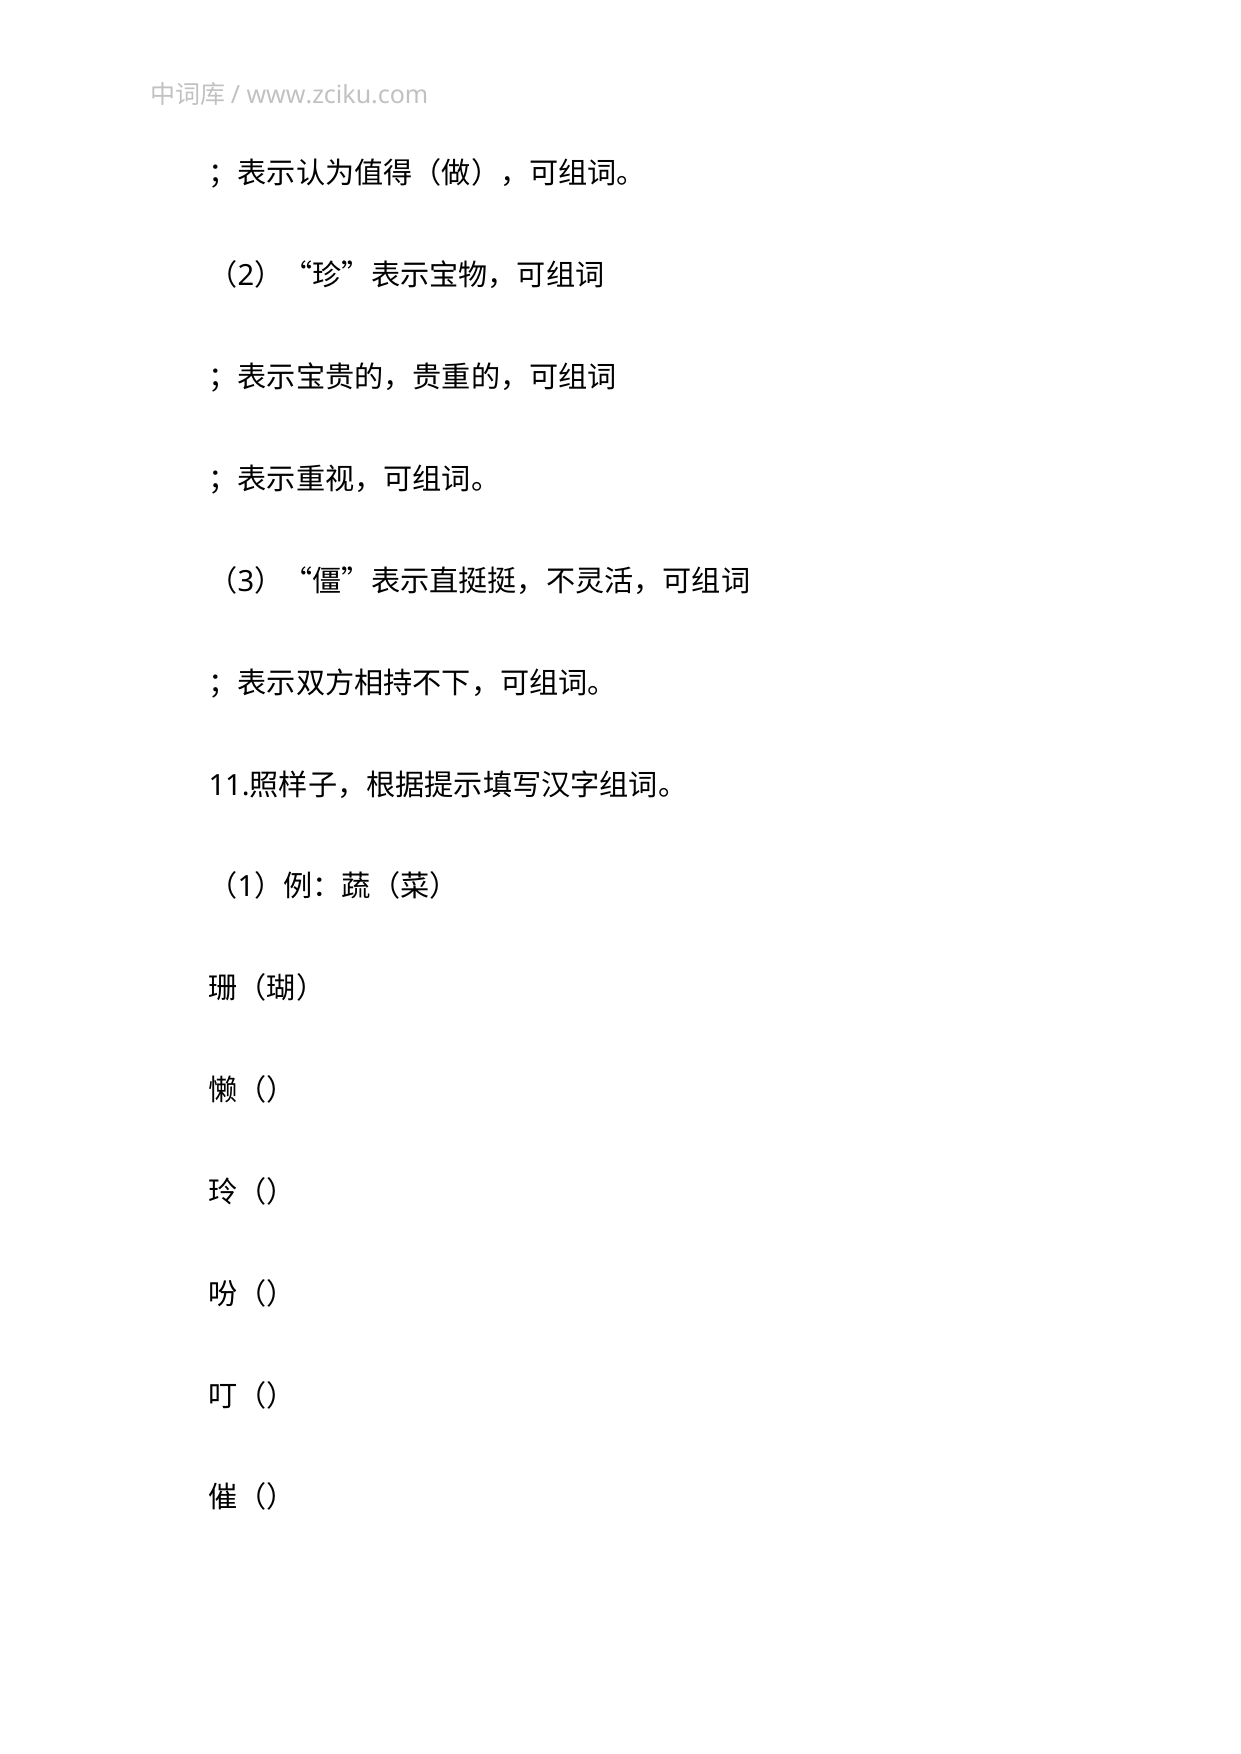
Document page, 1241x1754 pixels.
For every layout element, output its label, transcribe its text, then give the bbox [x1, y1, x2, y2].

text 吩（） [150, 1270, 1090, 1313]
text 催（） [150, 1474, 1090, 1516]
text 叮（） [150, 1372, 1090, 1414]
text ；表示重视，可组词。 [150, 456, 1090, 498]
text （3）“僵”表示直挺挺，不灵活，可组词 [150, 557, 1090, 600]
text ；表示双方相持不下，可组词。 [150, 659, 1090, 702]
text 懒（） [150, 1067, 1090, 1109]
text 11.照样子，根据提示填写汉字组词。 [150, 761, 1090, 803]
text ；表示认为值得（做），可组词。 [150, 150, 1090, 192]
text （1）例：蔬（菜） [150, 863, 1090, 905]
text 珊（瑚） [150, 965, 1090, 1007]
text ；表示宝贵的，贵重的，可组词 [150, 354, 1090, 396]
text （2）“珍”表示宝物，可组词 [150, 252, 1090, 294]
text 玲（） [150, 1168, 1090, 1211]
